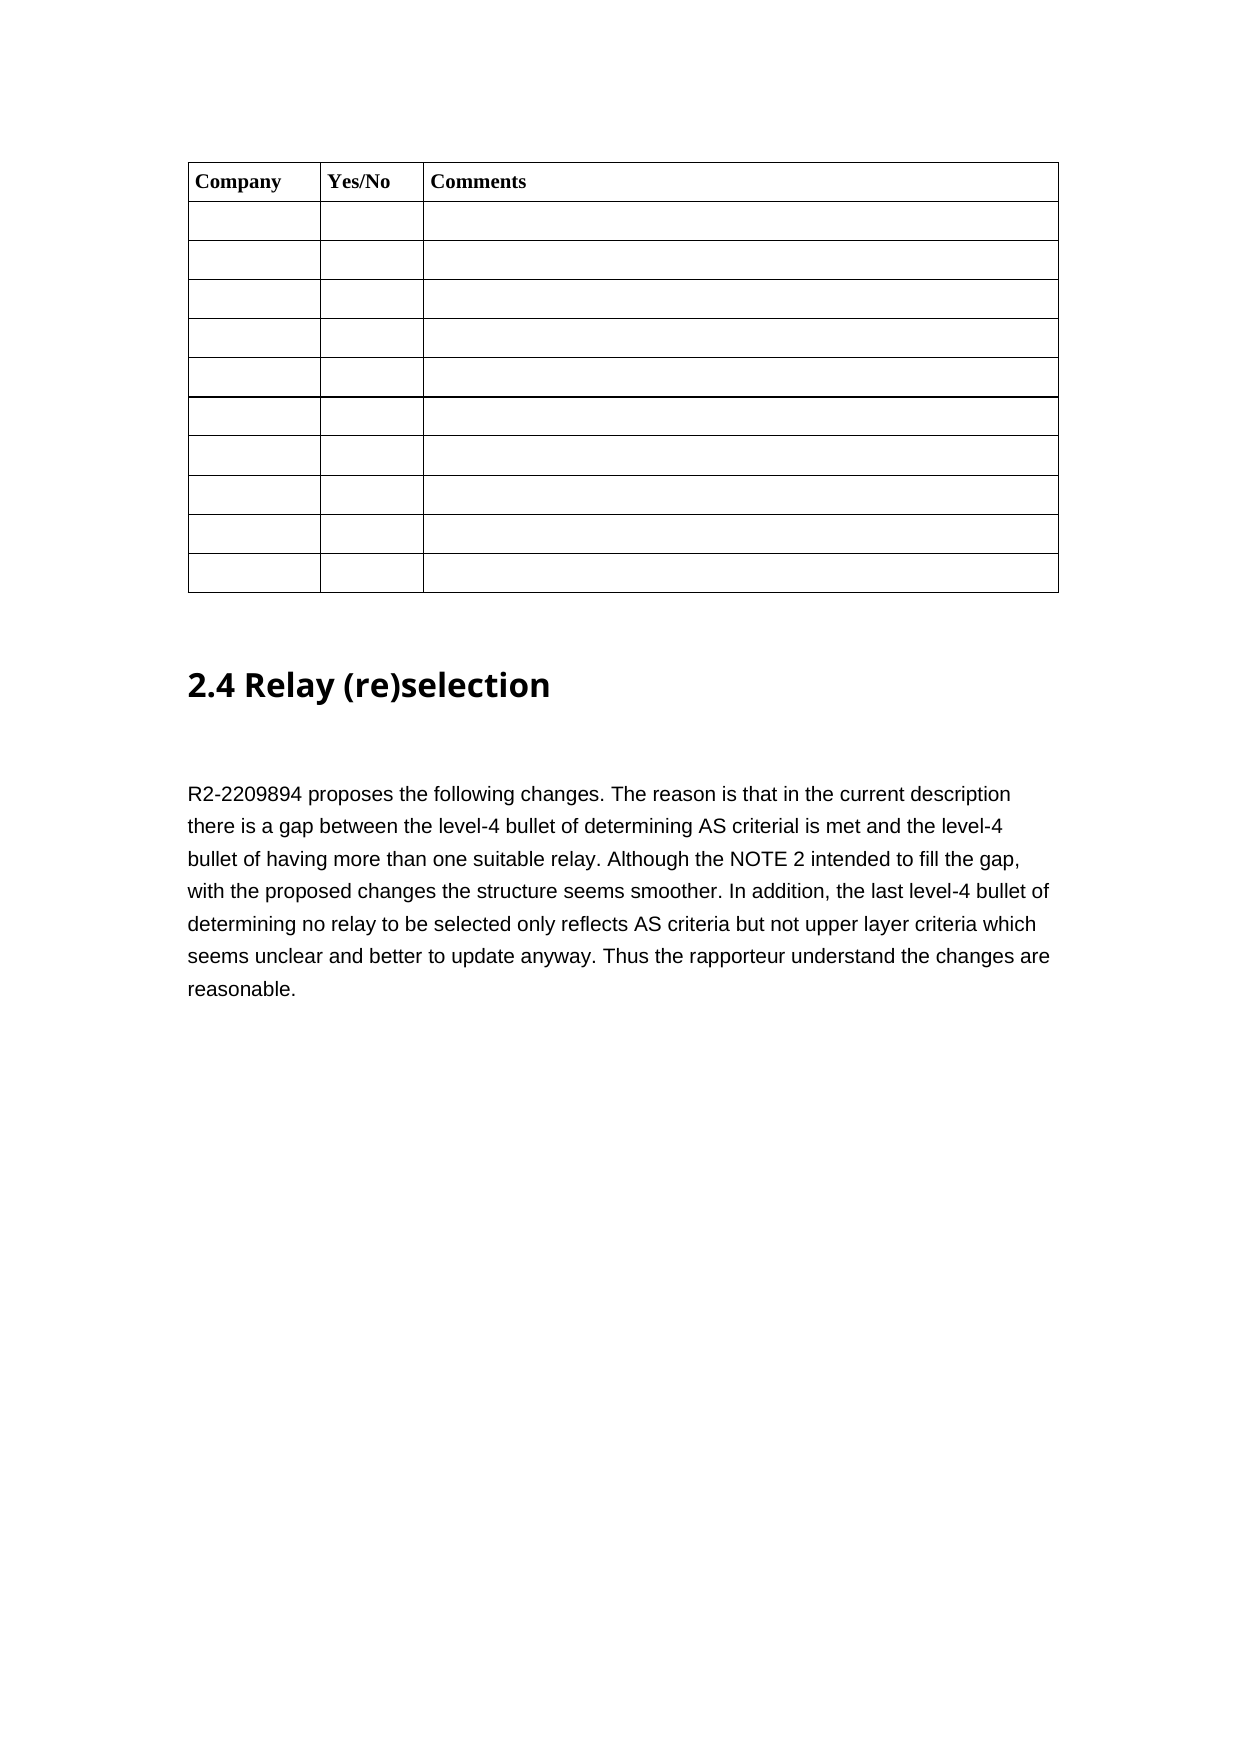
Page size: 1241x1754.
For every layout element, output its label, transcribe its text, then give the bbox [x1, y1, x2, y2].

table_cell [189, 319, 320, 357]
table_cell [321, 476, 423, 513]
table_cell [321, 319, 423, 357]
subtitle 2.4 Relay (re)selection [187, 652, 1053, 717]
table_cell [424, 476, 1058, 513]
table_cell [321, 398, 423, 435]
table_cell [321, 515, 423, 553]
table_cell [189, 358, 320, 396]
table_cell [424, 436, 1058, 474]
table_cell [189, 202, 320, 240]
table_cell [321, 241, 423, 279]
table_cell [424, 319, 1058, 357]
table_cell [424, 515, 1058, 553]
table_cell [424, 554, 1058, 592]
table_header Company [189, 163, 320, 201]
table_cell [321, 554, 423, 592]
table_cell [424, 202, 1058, 240]
table_cell [321, 280, 423, 318]
table_cell [189, 515, 320, 553]
text R2-2209894 proposes the following changes. The reason is that in the current description there is a gap between the level-4 bullet of determining AS criterial is met and the level-4 bullet of having more than one suitable relay. Although the NOTE 2 intended to fill the gap, with the proposed changes the structure seems smoother. In addition, the last level-4 bullet of determining no relay to be selected only reflects AS criteria but not upper layer criteria which seems unclear and better to update anyway. Thus the rapporteur understand the changes are reasonable. [187, 777, 1053, 1005]
table_cell [424, 241, 1058, 279]
table_cell [189, 241, 320, 279]
table_header Yes/No [321, 163, 423, 201]
table_cell [189, 436, 320, 474]
table_cell [424, 358, 1058, 396]
table_cell [321, 436, 423, 474]
table_cell [424, 280, 1058, 318]
table_header Comments [424, 163, 1058, 201]
table_cell [424, 398, 1058, 435]
table_cell [189, 554, 320, 592]
table_cell [189, 476, 320, 513]
table_cell [321, 202, 423, 240]
table_cell [189, 398, 320, 435]
table_cell [321, 358, 423, 396]
table_cell [189, 280, 320, 318]
